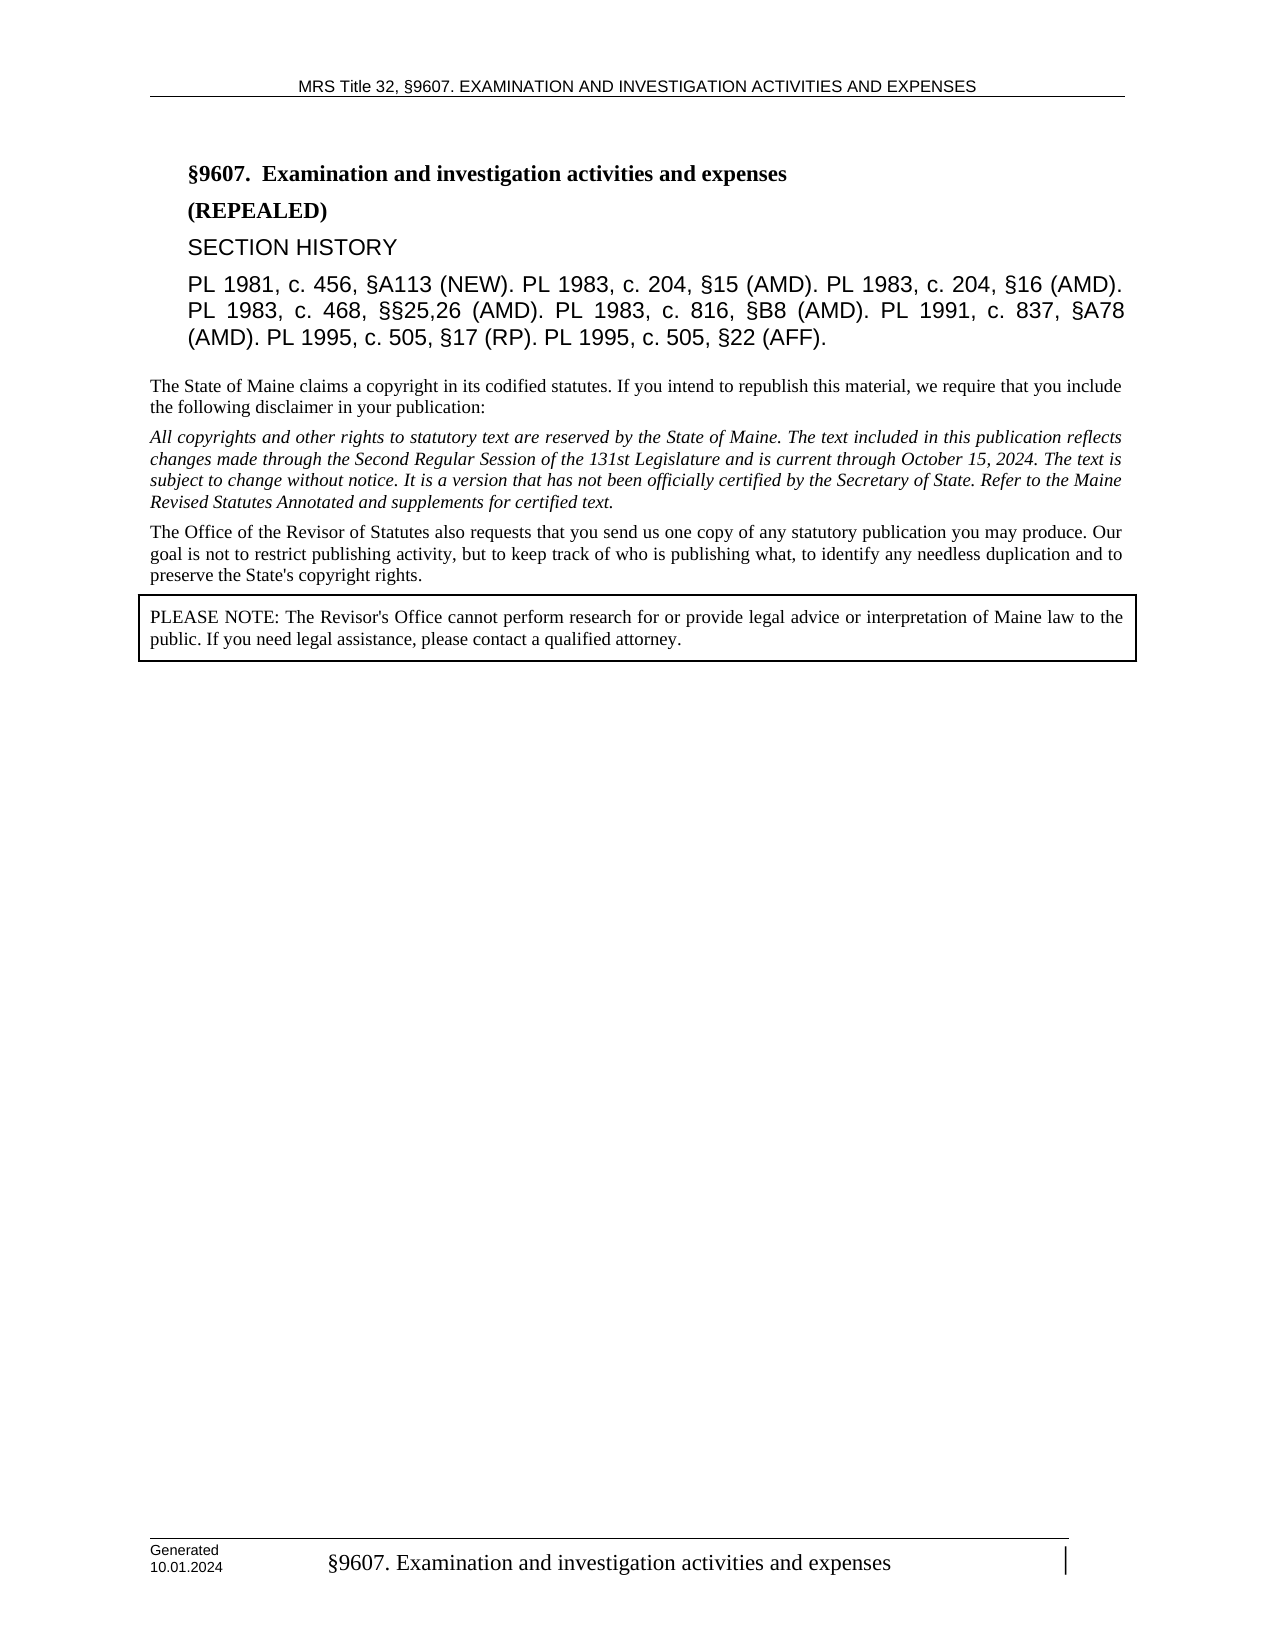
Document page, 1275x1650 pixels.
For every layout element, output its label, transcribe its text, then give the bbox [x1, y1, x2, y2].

text §9607. Examination and investigation activities and expenses [187, 160, 1125, 187]
text The Office of the Revisor of Statutes also requests that you send us one copy of any statutory publication you may produce. Our goal is not to restrict publishing activity, but to keep track of who is publishing what, to identify any needless duplication and to preserve the State's copyright rights. [150, 521, 1125, 586]
text The State of Maine claims a copyright in its codified statutes. If you intend to republish this material, we require that you include the following disclaimer in your publication: [150, 375, 1125, 418]
text All copyrights and other rights to statutory text are reserved by the State of Maine. The text included in this publication reflects changes made through the Second Regular Session of the 131st Legislature and is current through October 15, 2024 . The text is subject to change without notice. It is a version that has not been officially certified by the Secretary of State. Refer to the Maine Revised Statutes Annotated and supplements for certified text. [150, 426, 1125, 512]
text (REPEALED) [187, 197, 1125, 223]
text SECTION HISTORY [187, 234, 1125, 260]
text PL 1981, c. 456, §A113 (NEW). PL 1983, c. 204, §15 (AMD). PL 1983, c. 204, §16 (AMD). PL 1983, c. 468, §§25,26 (AMD). PL 1983, c. 816, §B8 (AMD). PL 1991, c. 837, §A78 (AMD). PL 1995, c. 505, §17 (RP). PL 1995, c. 505, §22 (AFF). [187, 271, 1125, 350]
text PLEASE NOTE: The Revisor's Office cannot perform research for or provide legal advice or interpretation of Maine law to the public. If you need legal assistance, please contact a qualified attorney. [140, 596, 1135, 660]
